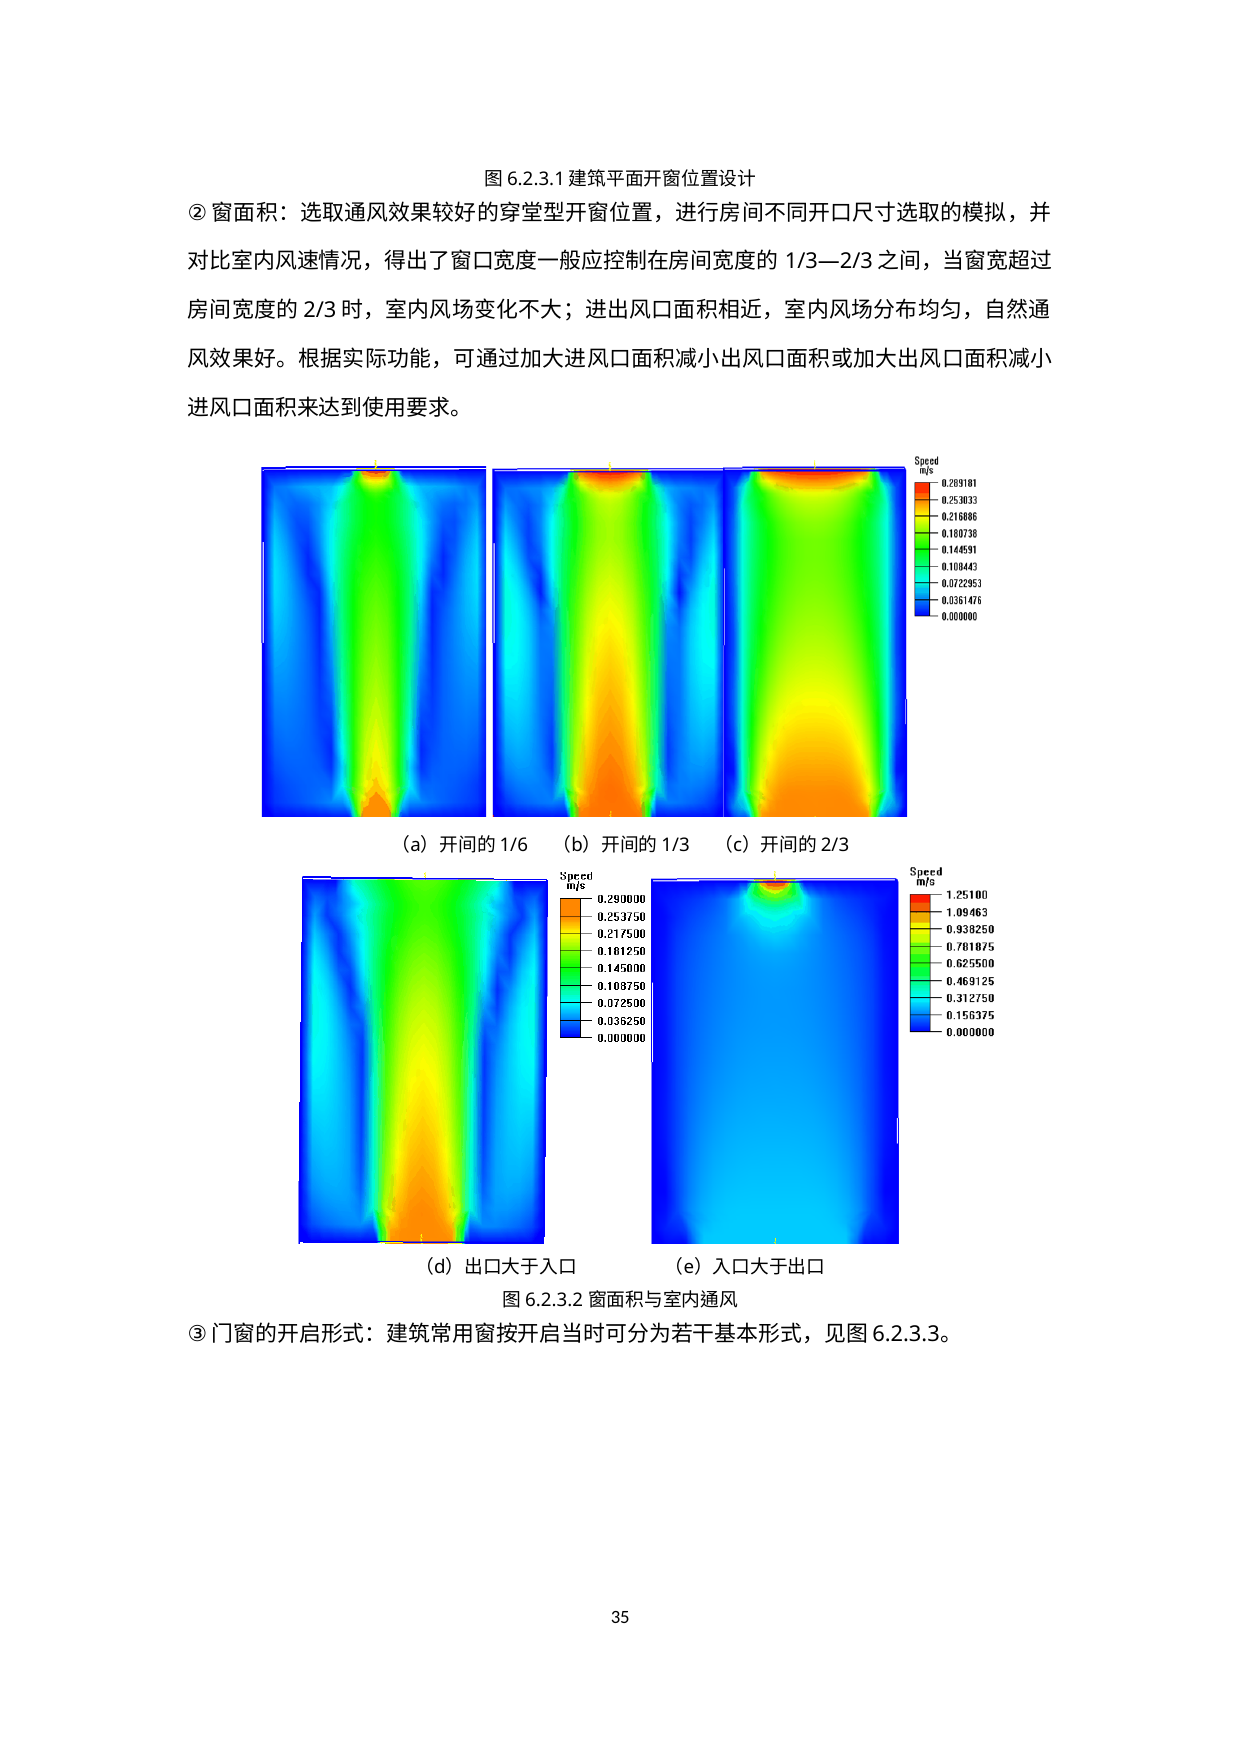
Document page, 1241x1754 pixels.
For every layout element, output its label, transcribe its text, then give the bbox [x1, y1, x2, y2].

picture [297, 866, 998, 1244]
text ②窗面积：选取通风效果较好的穿堂型开窗位置，进行房间不同开口尺寸选取的模拟，并对比室内风速情况，得出了窗口宽度一般应控制在房间宽度的1/3—2/3之间，当窗宽超过房间宽度的2/3时，室内风场变化不大；进出风口面积相近，室内风场分布均匀，自然通风效果好。根据实际功能，可通过加大进风口面积减小出风口面积或加大出风口面积减小进风口面积来达到使用要求。 [187, 194, 1053, 422]
text 图6.2.3.1建筑平面开窗位置设计 [187, 162, 1053, 194]
text ③门窗的开启形式：建筑常用窗按开启当时可分为若干基本形式，见图6.2.3.3。 [187, 1315, 1053, 1348]
picture [259, 448, 981, 817]
text （a）开间的1/6 （b）开间的1/3 （c）开间的2/3 [187, 828, 1053, 860]
text （d）出口大于入口 （e）入口大于出口 [187, 1250, 1053, 1283]
text 图6.2.3.2 窗面积与室内通风 [187, 1283, 1053, 1315]
